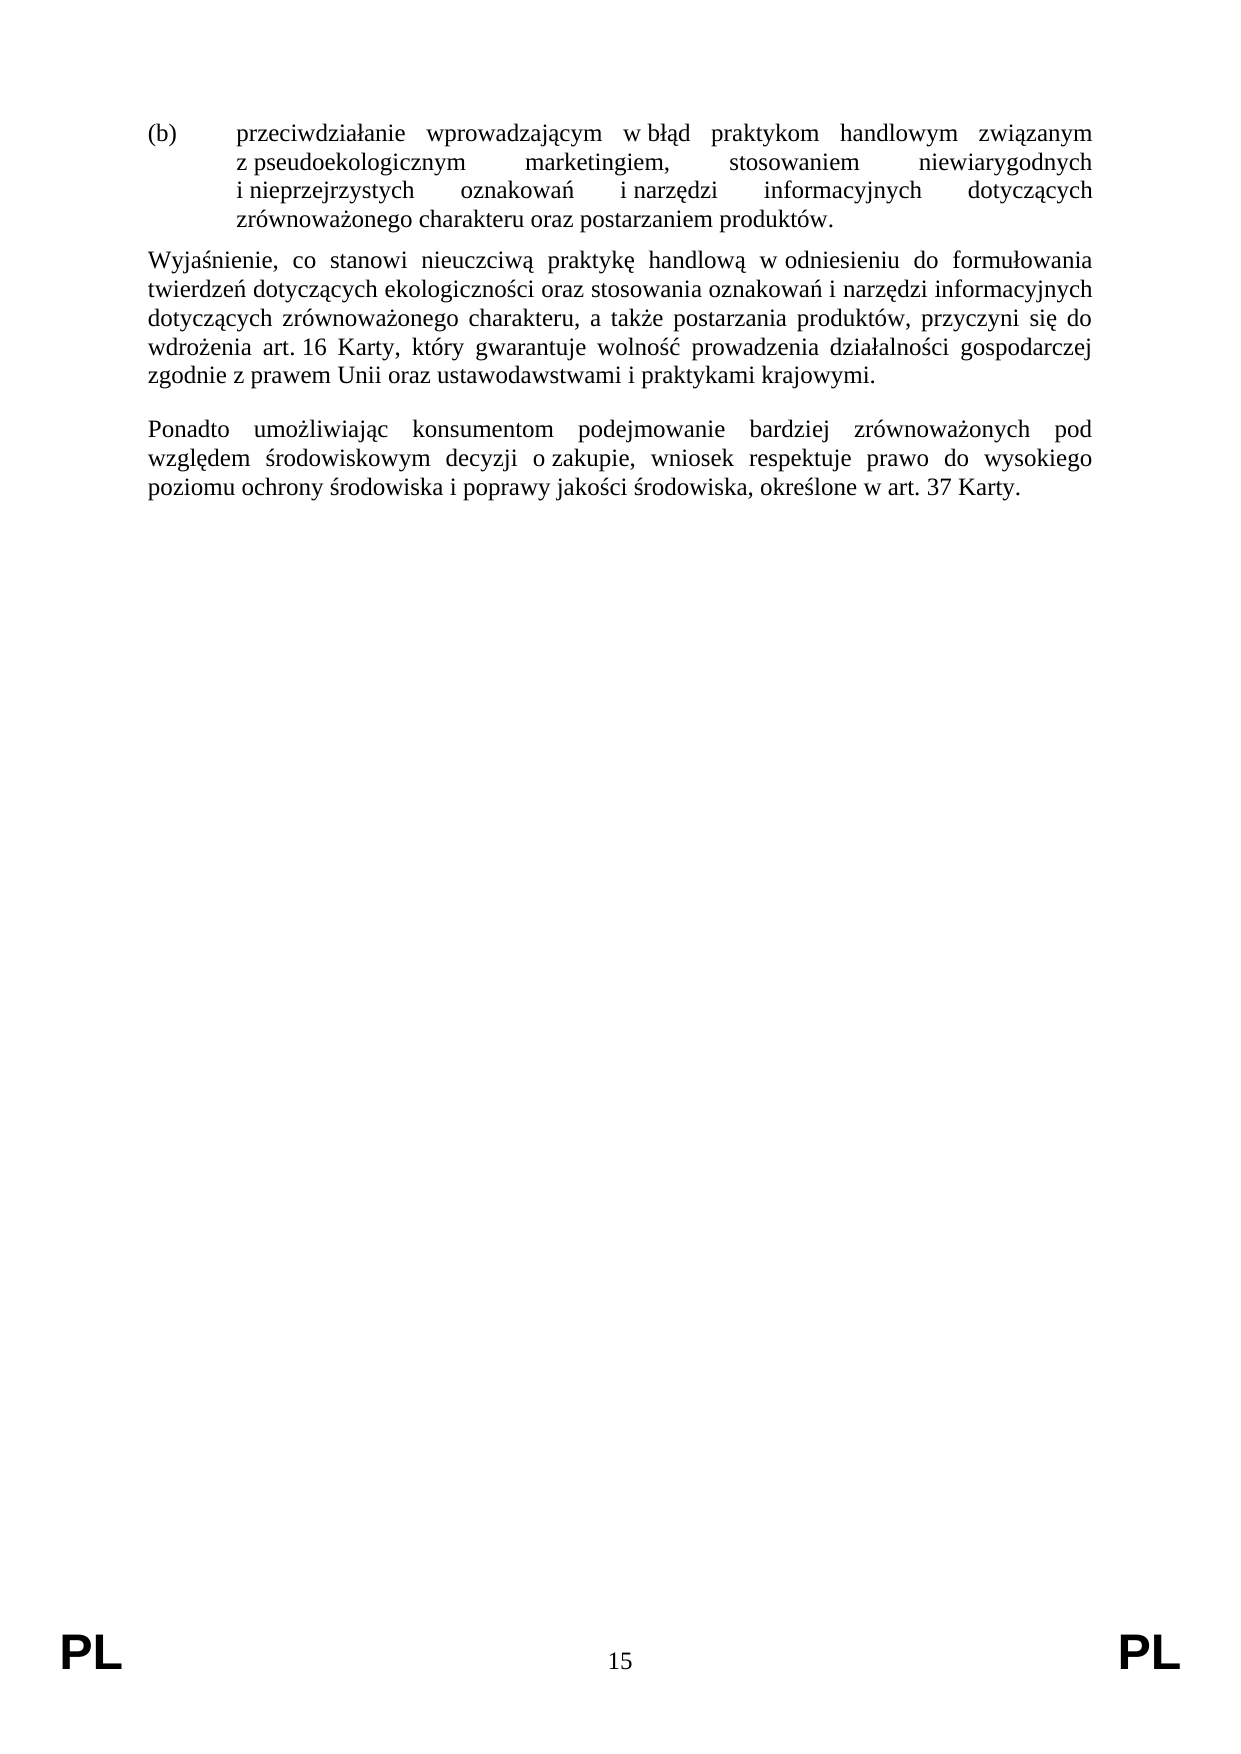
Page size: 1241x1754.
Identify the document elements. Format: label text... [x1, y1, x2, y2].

text Wyjaśnienie, co stanowi nieuczciwą praktykę handlową w odniesieniu do formułowania twierdzeń dotyczących ekologiczności oraz stosowania oznakowań i narzędzi informacyjnych dotyczących zrównoważonego charakteru, a także postarzania produktów, przyczyni się do wdrożenia art. 16 Karty, który gwarantuje wolność prowadzenia działalności gospodarczej zgodnie z prawem Unii oraz ustawodawstwami i praktykami krajowymi. [148, 246, 1093, 389]
text (b) przeciwdziałanie wprowadzającym w błąd praktykom handlowym związanym z pseudoekologicznym marketingiem, stosowaniem niewiarygodnych i nieprzejrzystych oznakowań i narzędzi informacyjnych dotyczących zrównoważonego charakteru oraz postarzaniem produktów. [148, 118, 1093, 233]
text Ponadto umożliwiając konsumentom podejmowanie bardziej zrównoważonych pod względem środowiskowym decyzji o zakupie, wniosek respektuje prawo do wysokiego poziomu ochrony środowiska i poprawy jakości środowiska, określone w art. 37 Karty. [148, 414, 1093, 501]
